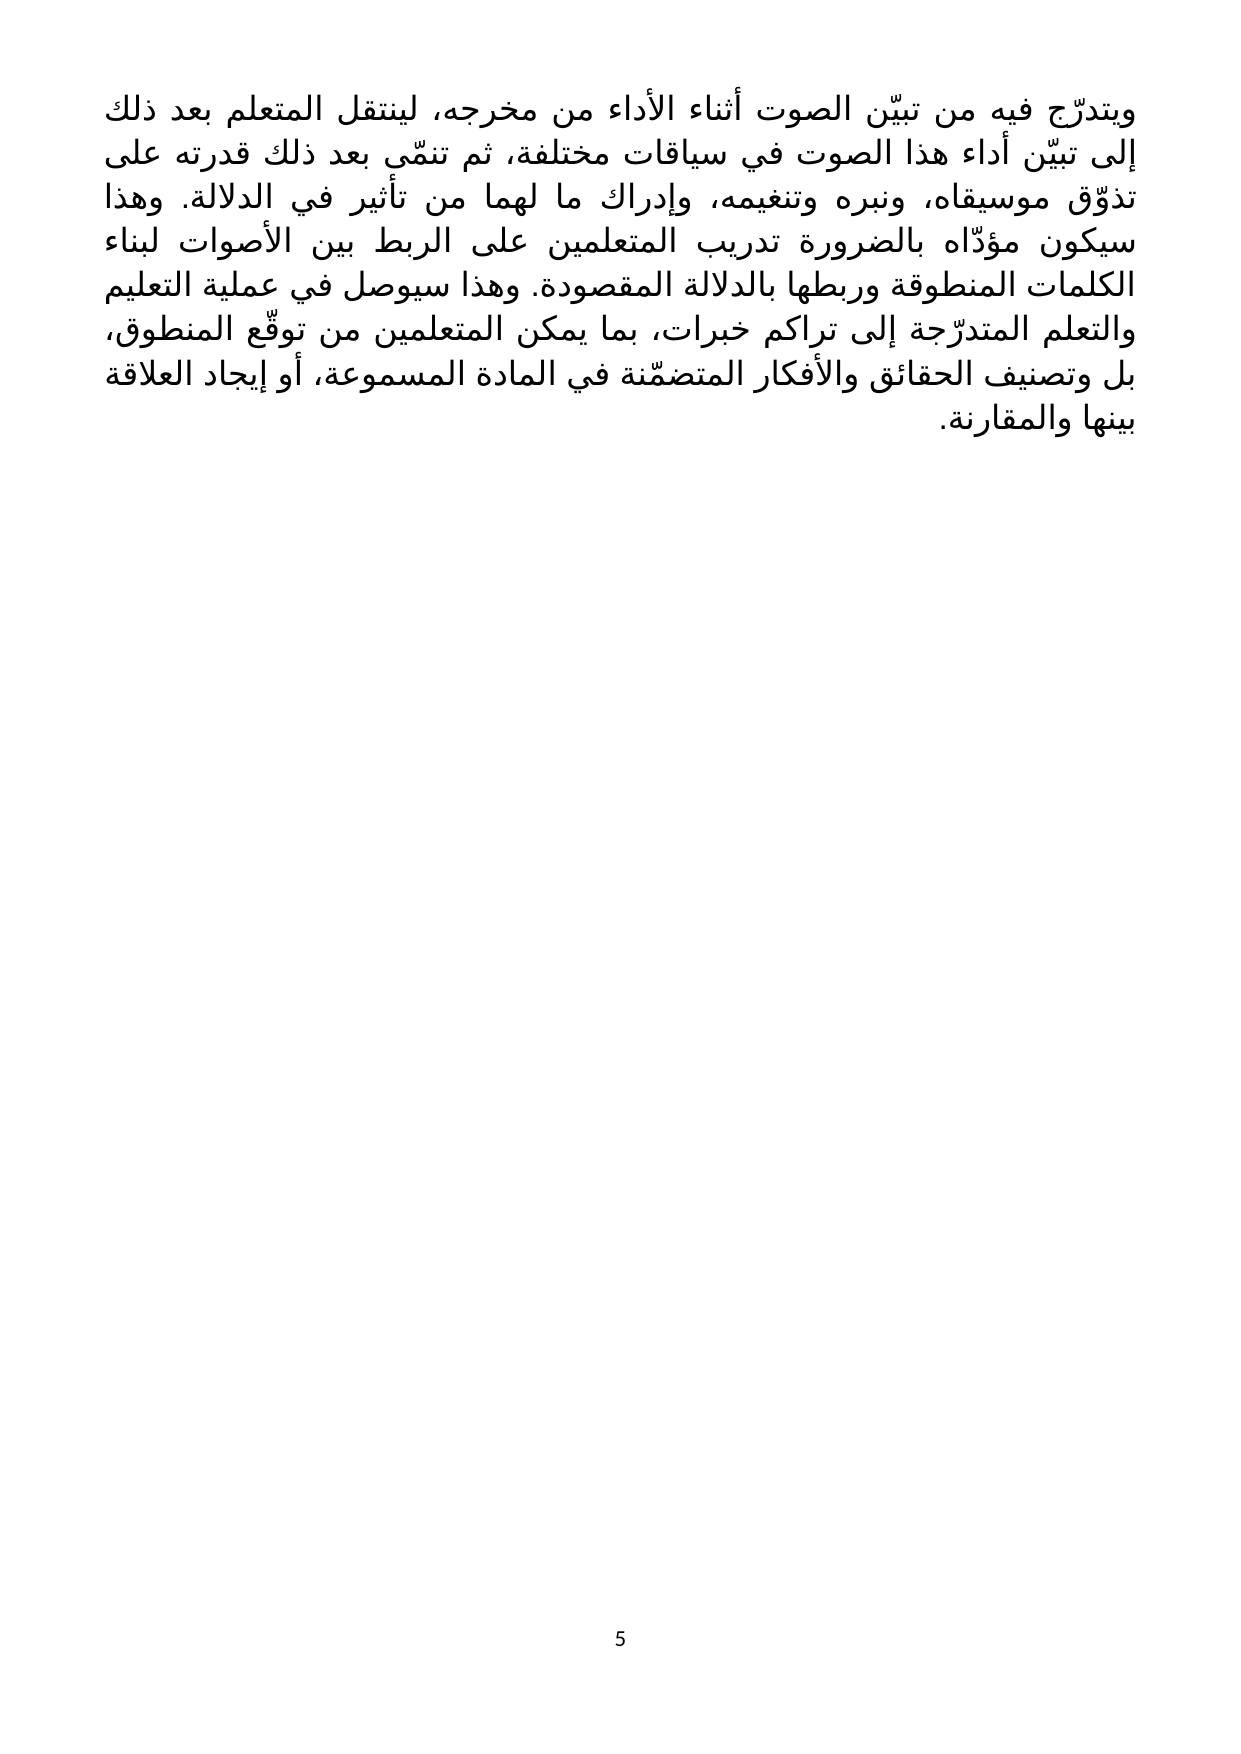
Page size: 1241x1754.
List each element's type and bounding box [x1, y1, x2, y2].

text [103, 89, 1137, 436]
